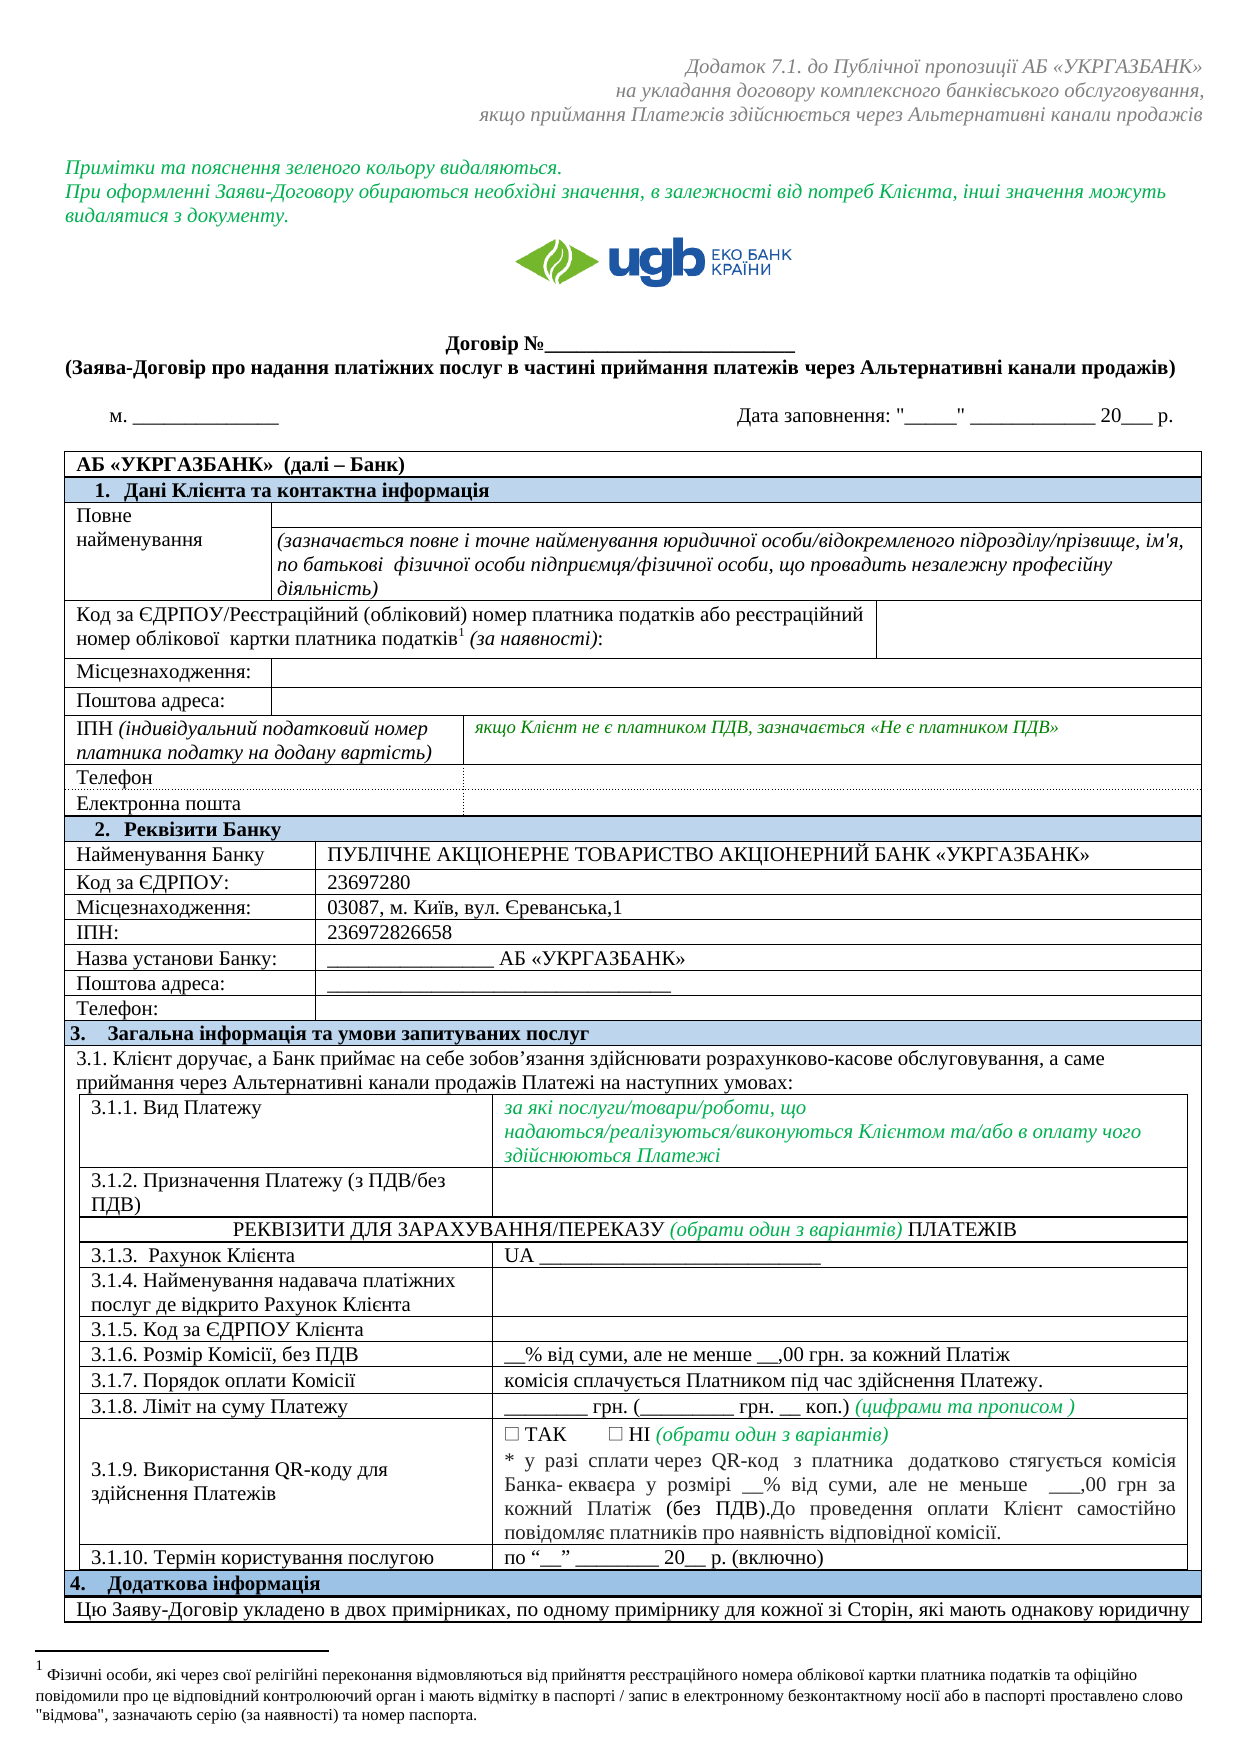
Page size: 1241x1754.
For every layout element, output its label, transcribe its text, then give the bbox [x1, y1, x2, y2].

table_cell ПУБЛІЧНЕ АКЦІОНЕРНЕ ТОВАРИСТВО АКЦІОНЕРНИЙ БАНК «УКРГАЗБАНК» [316, 842, 1201, 869]
table_cell 23697280 [316, 870, 1201, 894]
table_cell 03087, м. Київ, вул. Єреванська,1 [316, 895, 1201, 919]
table_cell якщо Клієнт не є платником ПДВ, зазначається «Не є платником ПДВ» [464, 716, 1201, 764]
table_cell Загальна інформація та умови запитуваних послуг [65, 1021, 1201, 1045]
text Примітки та пояснення зеленого кольору видаляються. [65, 154, 1205, 179]
table_cell Код за ЄДРПОУ/Реєстраційний (обліковий) номер платника податків або реєстраційний номер облікової картки платника податків (за наявності): [65, 601, 876, 658]
table_cell Найменування Банку [65, 842, 315, 869]
table_cell [464, 765, 1201, 789]
table_cell Назва установи Банку: [65, 945, 315, 969]
table_cell Телефон: [65, 996, 315, 1020]
table_header Реквізити Банку [65, 817, 1201, 841]
text (Заява-Договір про надання платіжних послуг в частині приймання платежів через Альтернативні канали продажів) [35, 354, 1205, 379]
table_cell Поштова адреса: [65, 688, 271, 715]
table_cell Електронна пошта [65, 789, 463, 814]
table_cell (зазначається повне і точне найменування юридичної особи/відокремленого підрозділу/прізвище, ім'я, по батькові фізичної особи підприємця/фізичної особи, що провадить незалежну професійну діяльність) [272, 528, 1201, 600]
text Договір №________________________ [35, 331, 1205, 354]
text Додаток 7.1. до Публічної пропозиції АБ «УКРГАЗБАНК» [0, 54, 1205, 78]
table_cell 236972826658 [316, 920, 1201, 944]
table_cell Місцезнаходження: [65, 895, 315, 919]
table_cell _________________________________ [316, 971, 1201, 994]
table_header Дані Клієнта та контактна інформація [65, 478, 1201, 502]
table_cell [272, 503, 1201, 527]
table_cell Поштова адреса: [65, 971, 315, 994]
table_cell Телефон [65, 765, 463, 789]
table_header 3.1. Клієнт доручає, а Банк приймає на себе зобов’язання здійснювати розрахунково-касове обслуговування, а саме приймання через Альтернативні канали продажів Платежі на наступних умовах: [65, 1046, 1201, 1570]
table_cell [877, 601, 1201, 658]
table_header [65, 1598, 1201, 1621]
text м. ______________ Дата заповнення: "_____" ____________ 20___ р. [35, 403, 1205, 427]
table_header АБ «УКРГАЗБАНК» (далі – Банк) [65, 452, 1201, 476]
text При оформленні Заяви-Договору обираються необхідні значення, в залежності від потреб Клієнта, інші значення можуть видалятися з документу. [65, 179, 1205, 227]
table_cell [464, 789, 1201, 814]
table_cell Додаткова інформація [65, 1571, 1201, 1595]
table_cell [272, 688, 1201, 715]
table_cell Повне найменування [65, 503, 271, 600]
table_cell Код за ЄДРПОУ: [65, 870, 315, 894]
table_cell ІПН (індивідуальний податковий номер платника податку на додану вартість) [65, 716, 463, 764]
picture [499, 226, 813, 302]
table_cell [272, 659, 1201, 687]
table_cell Місцезнаходження: [65, 659, 271, 687]
table_cell ІПН: [65, 920, 315, 944]
table_cell [316, 996, 1201, 1020]
text якщо приймання Платежів здійснюється через Альтернативні канали продажів [0, 102, 1205, 126]
text на укладання договору комплексного банківського обслуговування, [0, 78, 1205, 102]
table_cell ________________ АБ «УКРГАЗБАНК» [316, 945, 1201, 969]
